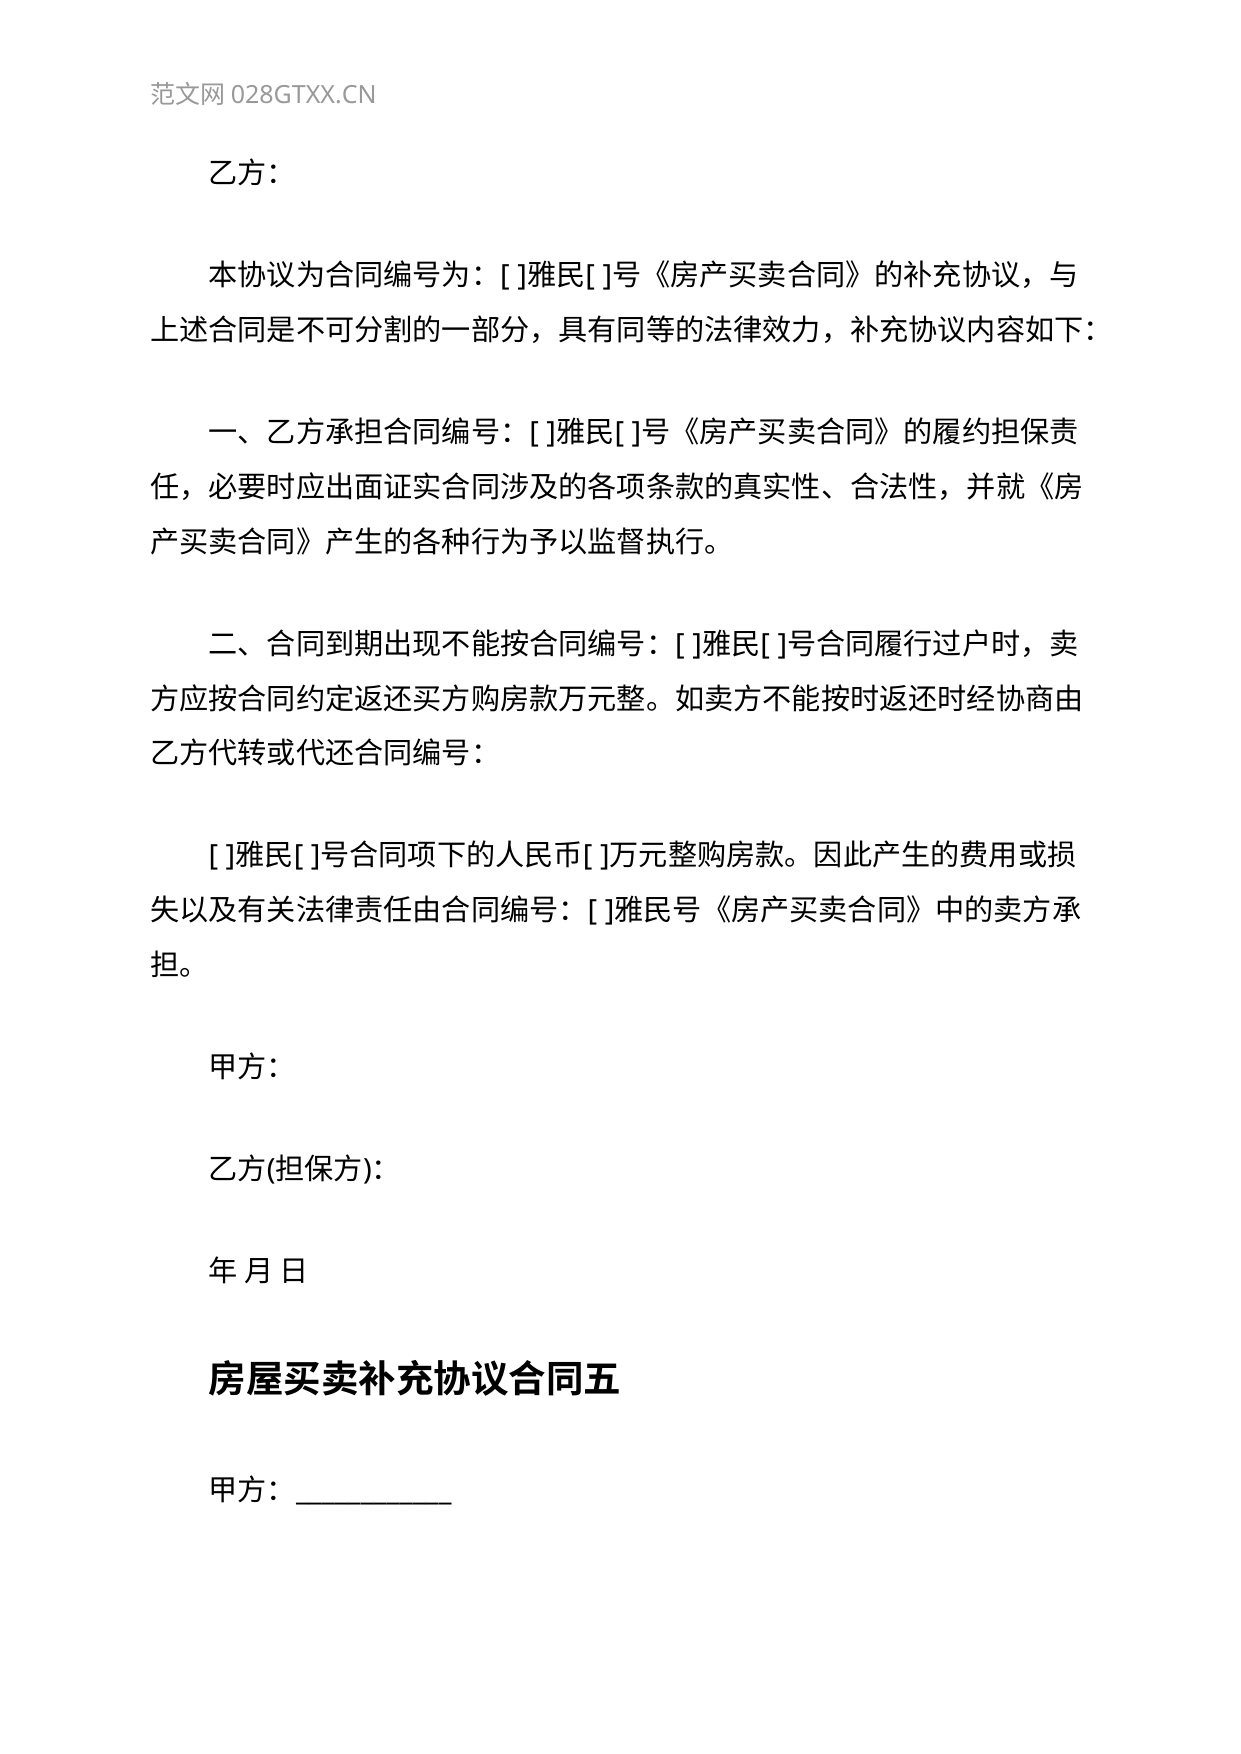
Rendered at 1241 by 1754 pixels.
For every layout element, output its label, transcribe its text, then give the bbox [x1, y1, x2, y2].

text 本协议为合同编号为：[ ]雅民[ ]号《房产买卖合同》的补充协议，与上述合同是不可分割的一部分，具有同等的法律效力，补充协议内容如下： [150, 252, 1090, 349]
text 房屋买卖补充协议合同五 [150, 1349, 1090, 1403]
text 乙方(担保方)： [150, 1145, 1090, 1188]
text 一、乙方承担合同编号：[ ]雅民[ ]号《房产买卖合同》的履约担保责任，必要时应出面证实合同涉及的各项条款的真实性、合法性，并就《房产买卖合同》产生的各种行为予以监督执行。 [150, 408, 1090, 561]
text 年 月 日 [150, 1247, 1090, 1290]
text 二、合同到期出现不能按合同编号：[ ]雅民[ ]号合同履行过户时，卖方应按合同约定返还买方购房款万元整。如卖方不能按时返还时经协商由乙方代转或代还合同编号： [150, 620, 1090, 772]
text 甲方： [150, 1044, 1090, 1086]
text [ ]雅民[ ]号合同项下的人民币[ ]万元整购房款。因此产生的费用或损失以及有关法律责任由合同编号：[ ]雅民号《房产买卖合同》中的卖方承担。 [150, 832, 1090, 984]
text 乙方： [150, 150, 1090, 192]
text 甲方：____________ [150, 1467, 1090, 1509]
